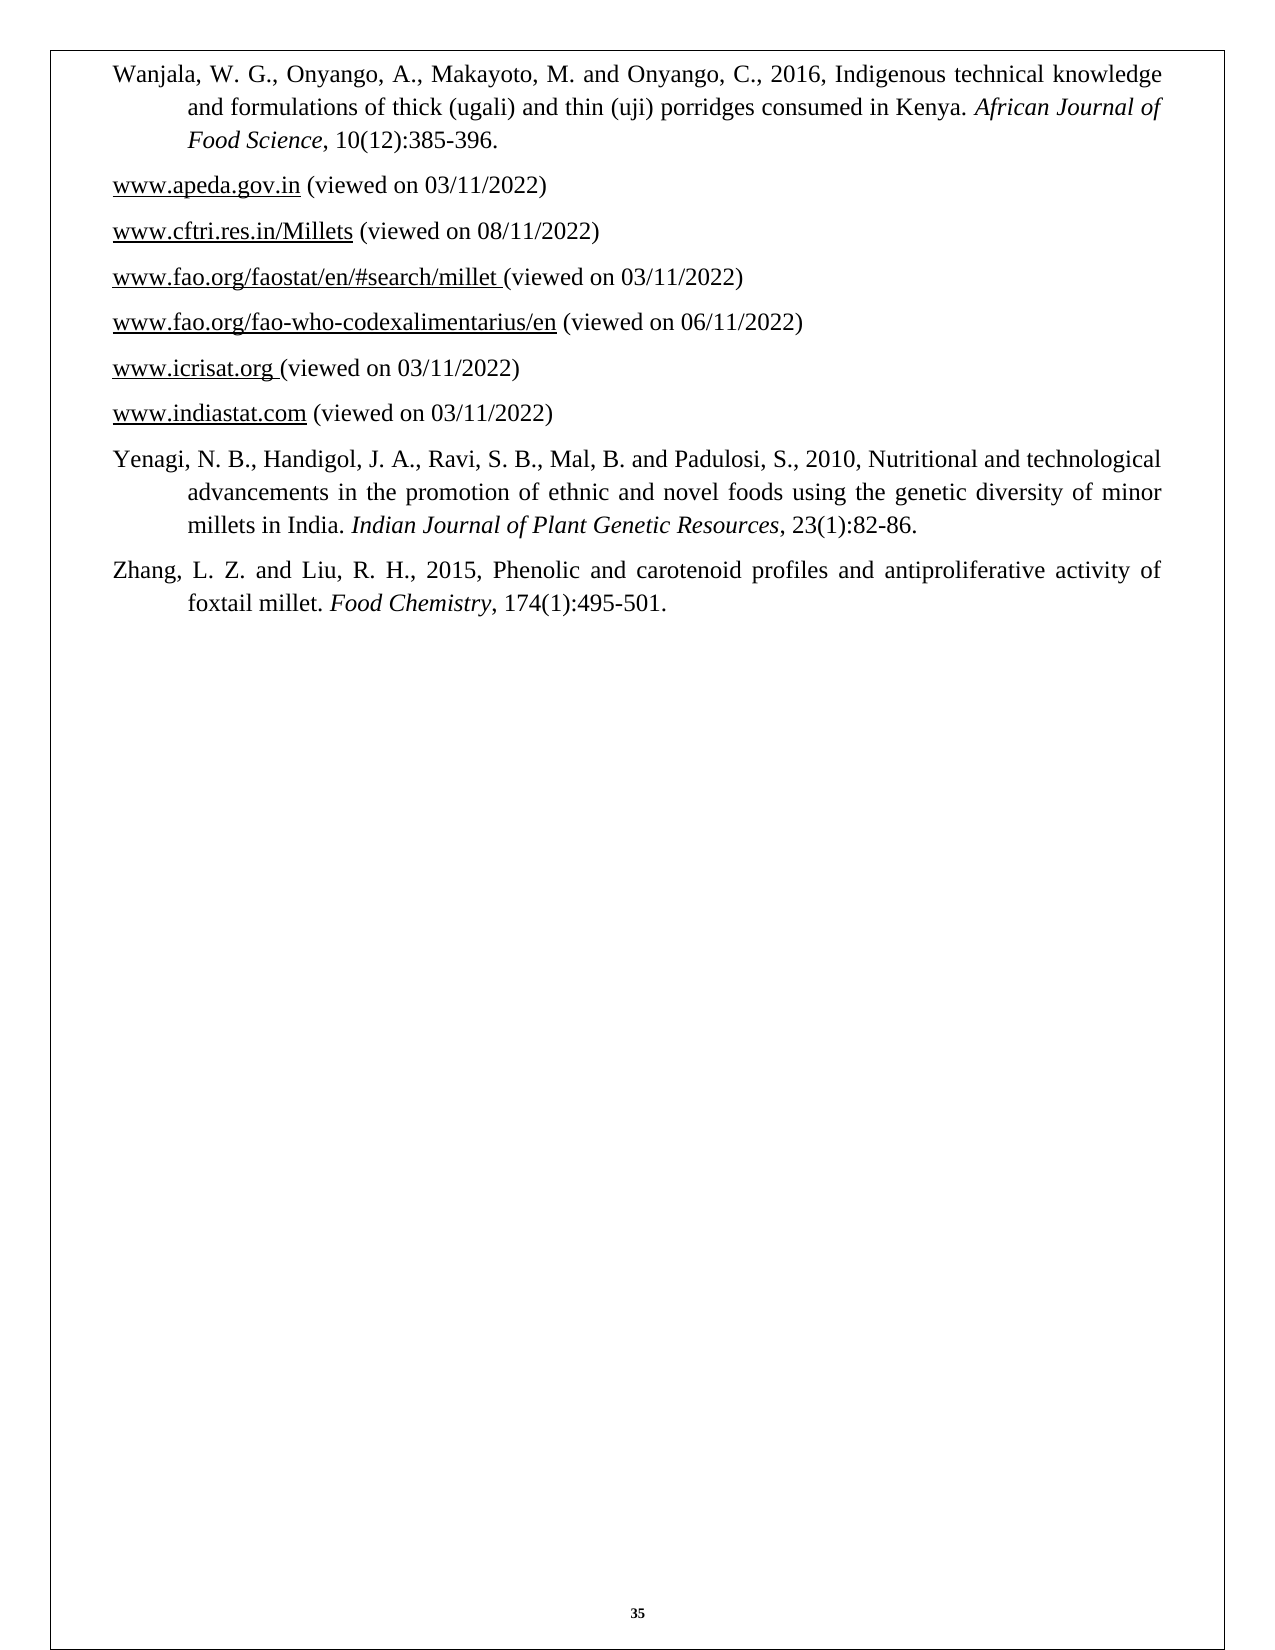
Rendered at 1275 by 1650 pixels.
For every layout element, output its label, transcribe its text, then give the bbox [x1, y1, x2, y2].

text www.indiastat.com (viewed on 03/11/2022) [112, 398, 1163, 427]
text www.fao.org/faostat/en/#search/millet (viewed on 03/11/2022) [112, 262, 1163, 290]
text www.fao.org/fao-who-codexalimentarius/en (viewed on 06/11/2022) [112, 307, 1163, 336]
text www.cftri.res.in/Millets (viewed on 08/11/2022) [112, 216, 1163, 245]
text www.icrisat.org (viewed on 03/11/2022) [112, 353, 1163, 381]
text Wanjala, W. G., Onyango, A., Makayoto, M. and Onyango, C., 2016, Indigenous technical knowledge and formulations of thick (ugali) and thin (uji) porridges consumed in Kenya. African Journal of Food Science, 10(12):385-396. [112, 59, 1163, 154]
text Zhang, L. Z. and Liu, R. H., 2015, Phenolic and carotenoid profiles and antiproliferative activity of foxtail millet. Food Chemistry, 174(1):495-501. [112, 555, 1163, 617]
text www.apeda.gov.in (viewed on 03/11/2022) [112, 171, 1163, 199]
text Yenagi, N. B., Handigol, J. A., Ravi, S. B., Mal, B. and Padulosi, S., 2010, Nutritional and technological advancements in the promotion of ethnic and novel foods using the genetic diversity of minor millets in India. Indian Journal of Plant Genetic Resources, 23(1):82-86. [112, 444, 1163, 538]
